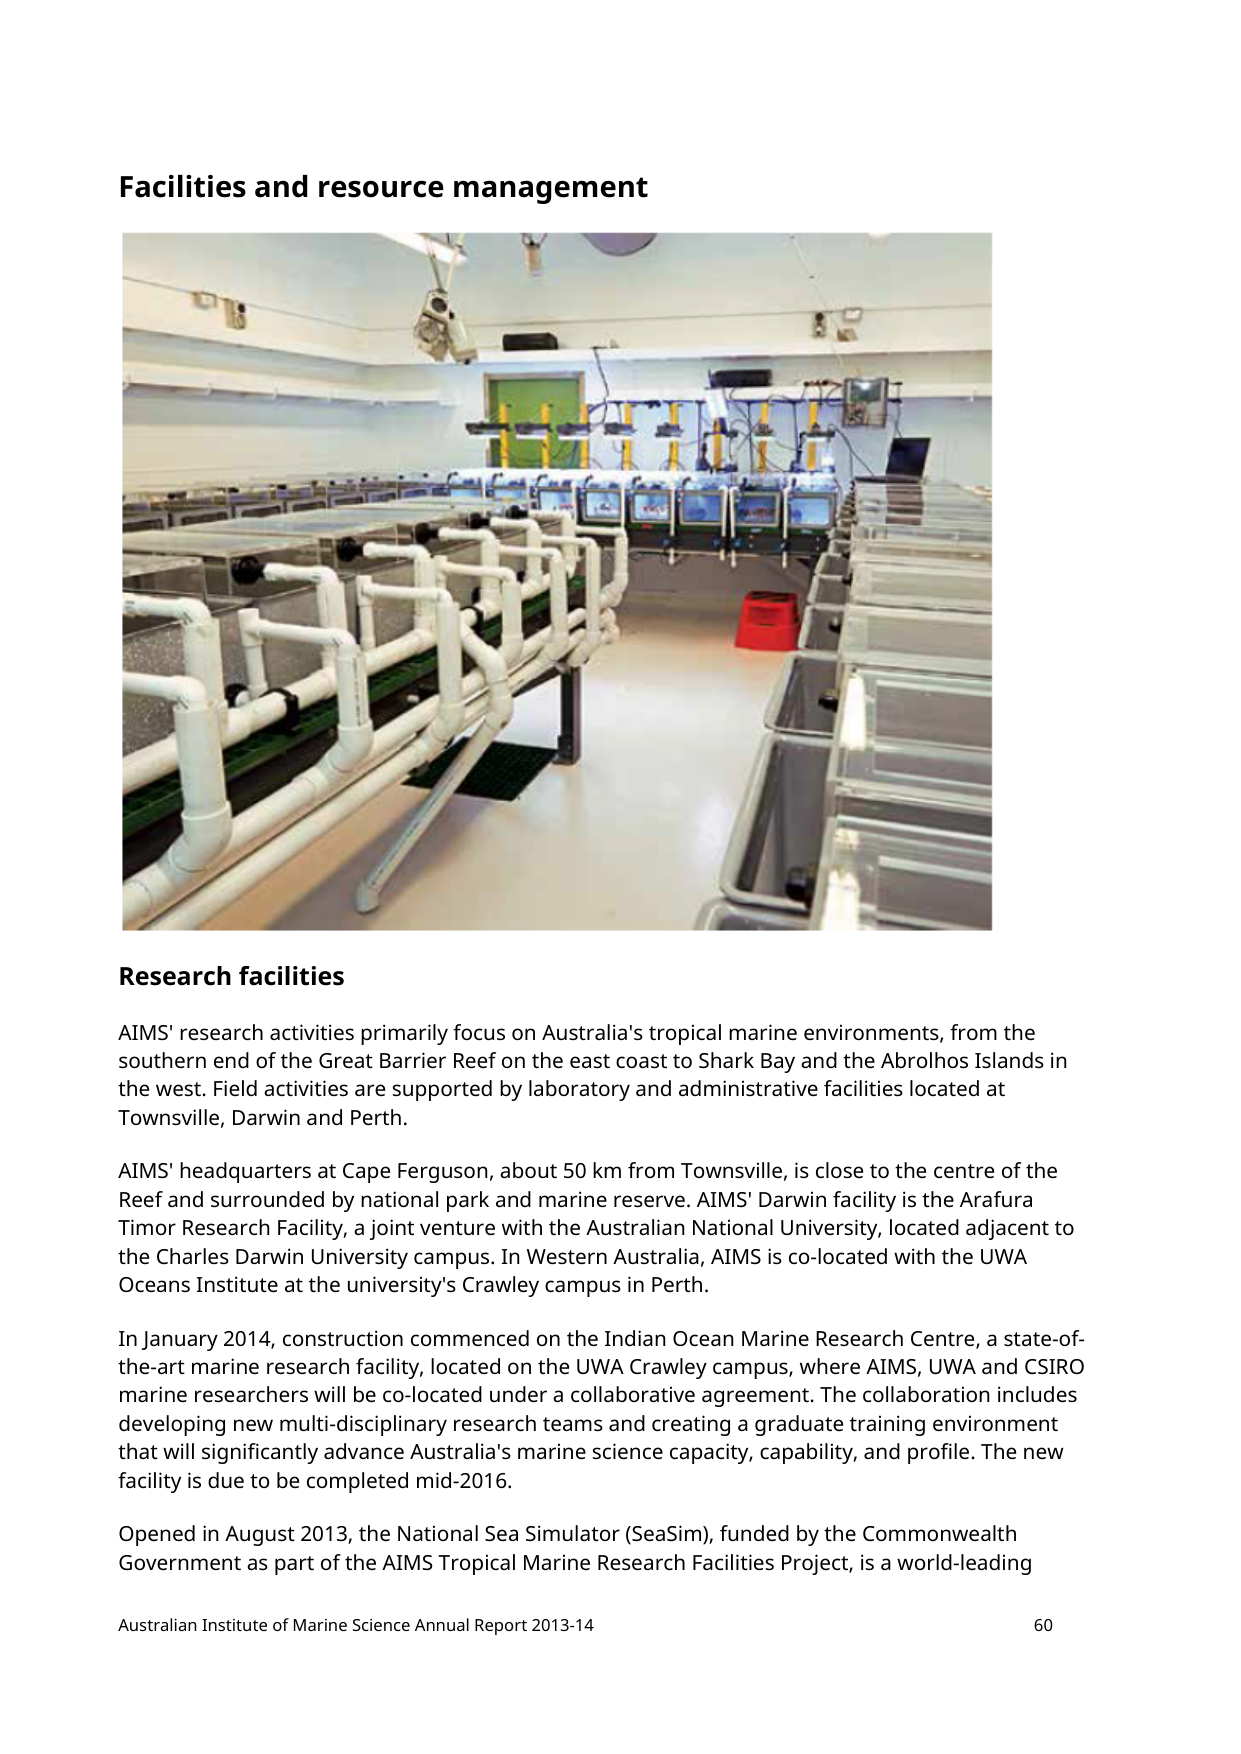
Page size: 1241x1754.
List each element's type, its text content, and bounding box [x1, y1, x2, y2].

subtitle Research facilities [118, 959, 1092, 993]
text In January 2014, construction commenced on the Indian Ocean Marine Research Centre, a state-of-the-art marine research facility, located on the UWA Crawley campus, where AIMS, UWA and CSIRO marine researchers will be co-located under a collaborative agreement. The collaboration includes developing new multi-disciplinary research teams and creating a graduate training environment that will significantly advance Australia's marine science capacity, capability, and profile. The new facility is due to be completed mid-2016. [118, 1324, 1092, 1494]
text AIMS' research activities primarily focus on Australia's tropical marine environments, from the southern end of the Great Barrier Reef on the east coast to Shark Bay and the Abrolhos Islands in the west. Field activities are supported by laboratory and administrative facilities located at Townsville, Darwin and Perth. [118, 1018, 1092, 1131]
picture [118, 230, 997, 934]
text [118, 1519, 1092, 1576]
subtitle Facilities and resource management [118, 166, 1092, 206]
text AIMS' headquarters at Cape Ferguson, about 50 km from Townsville, is close to the centre of the Reef and surrounded by national park and marine reserve. AIMS' Darwin facility is the Arafura Timor Research Facility, a joint venture with the Australian National University, located adjacent to the Charles Darwin University campus. In Western Australia, AIMS is co-located with the UWA Oceans Institute at the university's Crawley campus in Perth. [118, 1156, 1092, 1299]
